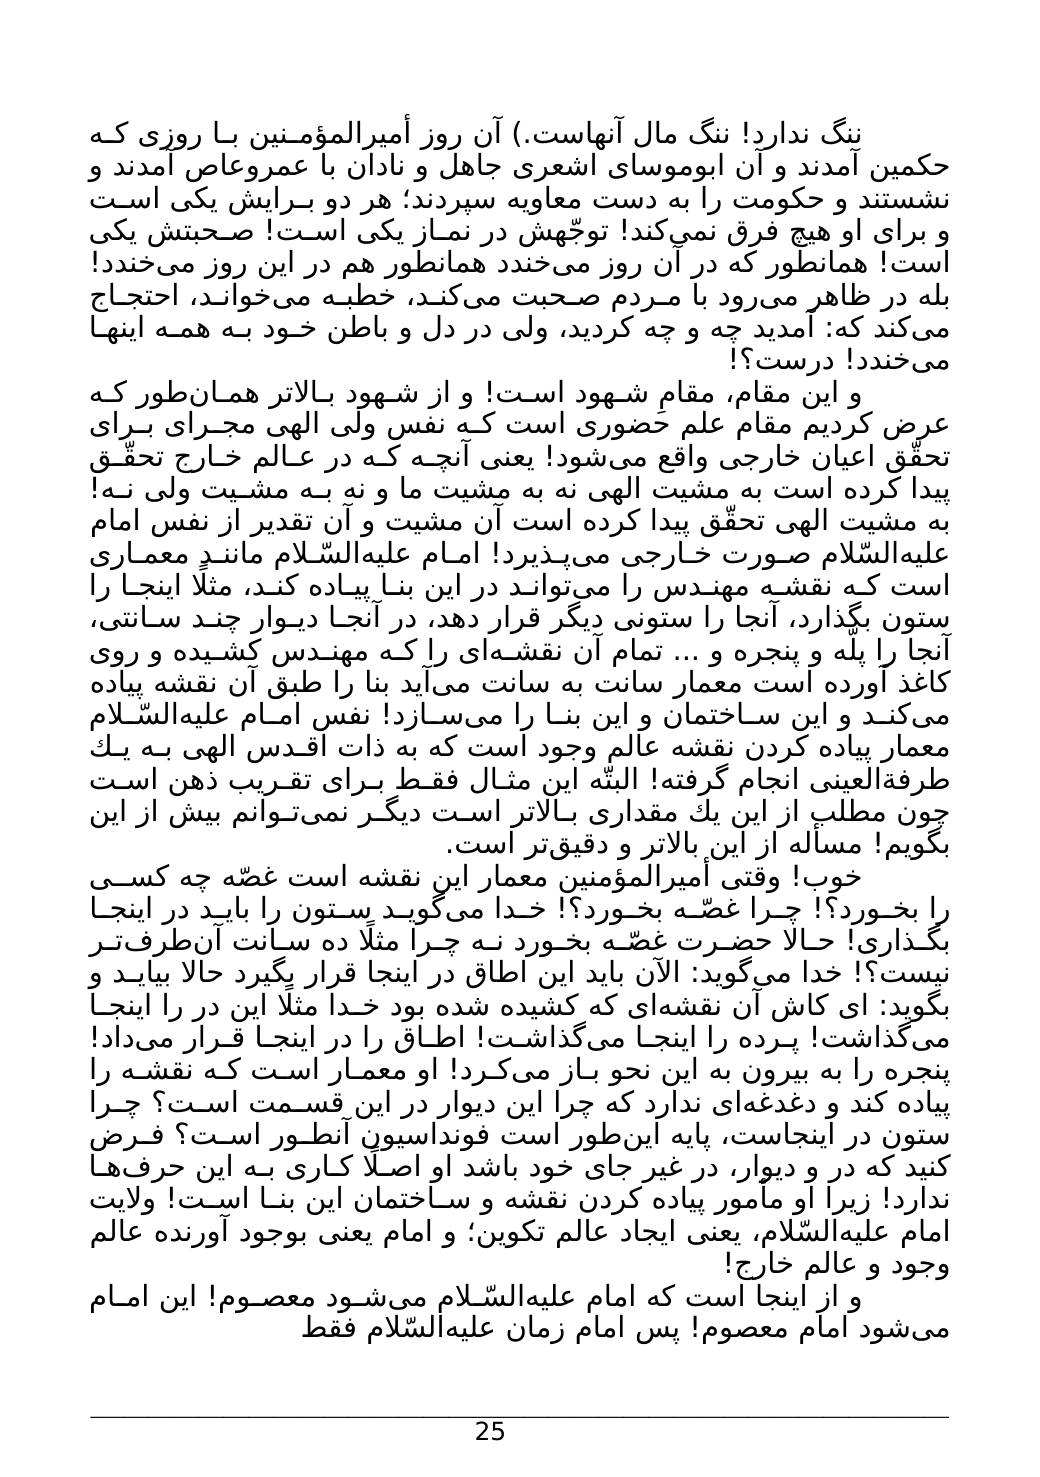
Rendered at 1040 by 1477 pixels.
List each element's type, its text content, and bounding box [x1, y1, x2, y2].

text ننگ ندارد! ننگ مال آنهاست.) آن روز أمیرالمؤمنین با روزی كه حكمین آمدند و آن ابوموسای اشعری جاهل و نادان با عمروعاص آمدند و نشستند و حكومت را به دست معاویه سپردند؛ هر دو برایش یكی است و برای او هیچ فرق نمی‌كند! توجّهش در نماز یكی است! صحبتش یكی است! همانطور كه در آن روز می‌خندد همانطور هم در این روز می‌خندد! بله در ظاهر می‌رود با مردم صحبت می‌كند، خطبه می‌خواند، احتجاج می‌كند كه: آمدید چه و چه كردید، ولی در دل و باطن خود به همه اینها می‌خندد! درست؟! [89, 118, 951, 376]
text و از اینجا است كه امام علیه‌السّلام می‌شود معصوم! این امام می‌شود امام معصوم! پس امام زمان علیه‌السّلام فقط [89, 1280, 951, 1345]
text خوب! وقتی أمیرالمؤمنین معمار این نقشه است غصّه چه كسی را بخورد؟! چرا غصّه بخورد؟! خدا می‌گوید ستون را باید در اینجا بگذاری! حالا حضرت غصّه بخورد نه چرا مثلًا ده سانت آن‌طرف‌تر نیست؟! خدا می‌گوید: الآن باید این اطاق در اینجا قرار بگیرد حالا بیاید و بگوید: ای كاش آن نقشه‌ای كه كشیده شده بود خدا مثلًا این در را اینجا می‌گذاشت! پرده را اینجا می‌گذاشت! اطاق را در اینجا قرار می‌داد! پنجره را به بیرون به این نحو باز می‌كرد! او معمار است كه نقشه را پیاده كند و دغدغه‌ای ندارد كه چرا این دیوار در این قسمت است؟ چرا ستون در اینجاست، پایه این‌طور است فونداسیون آنطور است؟ فرض كنید كه در و دیوار، در غیر جای خود باشد او اصلًا كاری به این حرف‌ها ندارد! زیرا او مأمور پیاده كردن نقشه و ساختمان این بنا است! ولایت امام علیه‌السّلام، یعنی ایجاد عالم تكوین؛ و امام یعنی بوجود آورنده عالم وجود و عالم خارج! [89, 861, 951, 1280]
text و این مقام، مقامِ شهود است! و از شهود بالاتر همان‌طور كه عرض كردیم مقام علم حضوری است كه نفس ولی الهی مجرای برای تحقّق اعیان خارجی واقع می‌شود! یعنی آنچه كه در عالم خارج تحقّق پیدا كرده است به مشیت الهی نه به مشیت ما و نه به مشیت ولی نه! به مشیت الهی تحقّق پیدا كرده است آن مشیت و آن تقدیر از نفس امام علیه‌السّلام صورت خارجی می‌پذیرد! امام علیه‌السّلام مانند معماری است كه نقشه مهندس را می‌تواند در این بنا پیاده كند، مثلًا اینجا را ستون بگذارد، آنجا را ستونی دیگر قرار دهد، در آنجا دیوار چند سانتی، آنجا را پلّه و پنجره و ... تمام آن نقشه‌ای را كه مهندس كشیده و روی كاغذ آورده است معمار سانت به سانت می‌آید بنا را طبق آن نقشه پیاده می‌كند و این ساختمان و این بنا را می‌سازد! نفس امام علیه‌السّلام معمار پیاده كردن نقشه عالم وجود است كه به ذات اقدس الهی به یك طرفةالعینی انجام گرفته! البتّه این مثال فقط برای تقریب ذهن است چون مطلب از این یك مقداری بالاتر است دیگر نمی‌توانم بیش از این بگویم! مسأله از این بالاتر و دقیق‌تر است. [89, 376, 951, 861]
